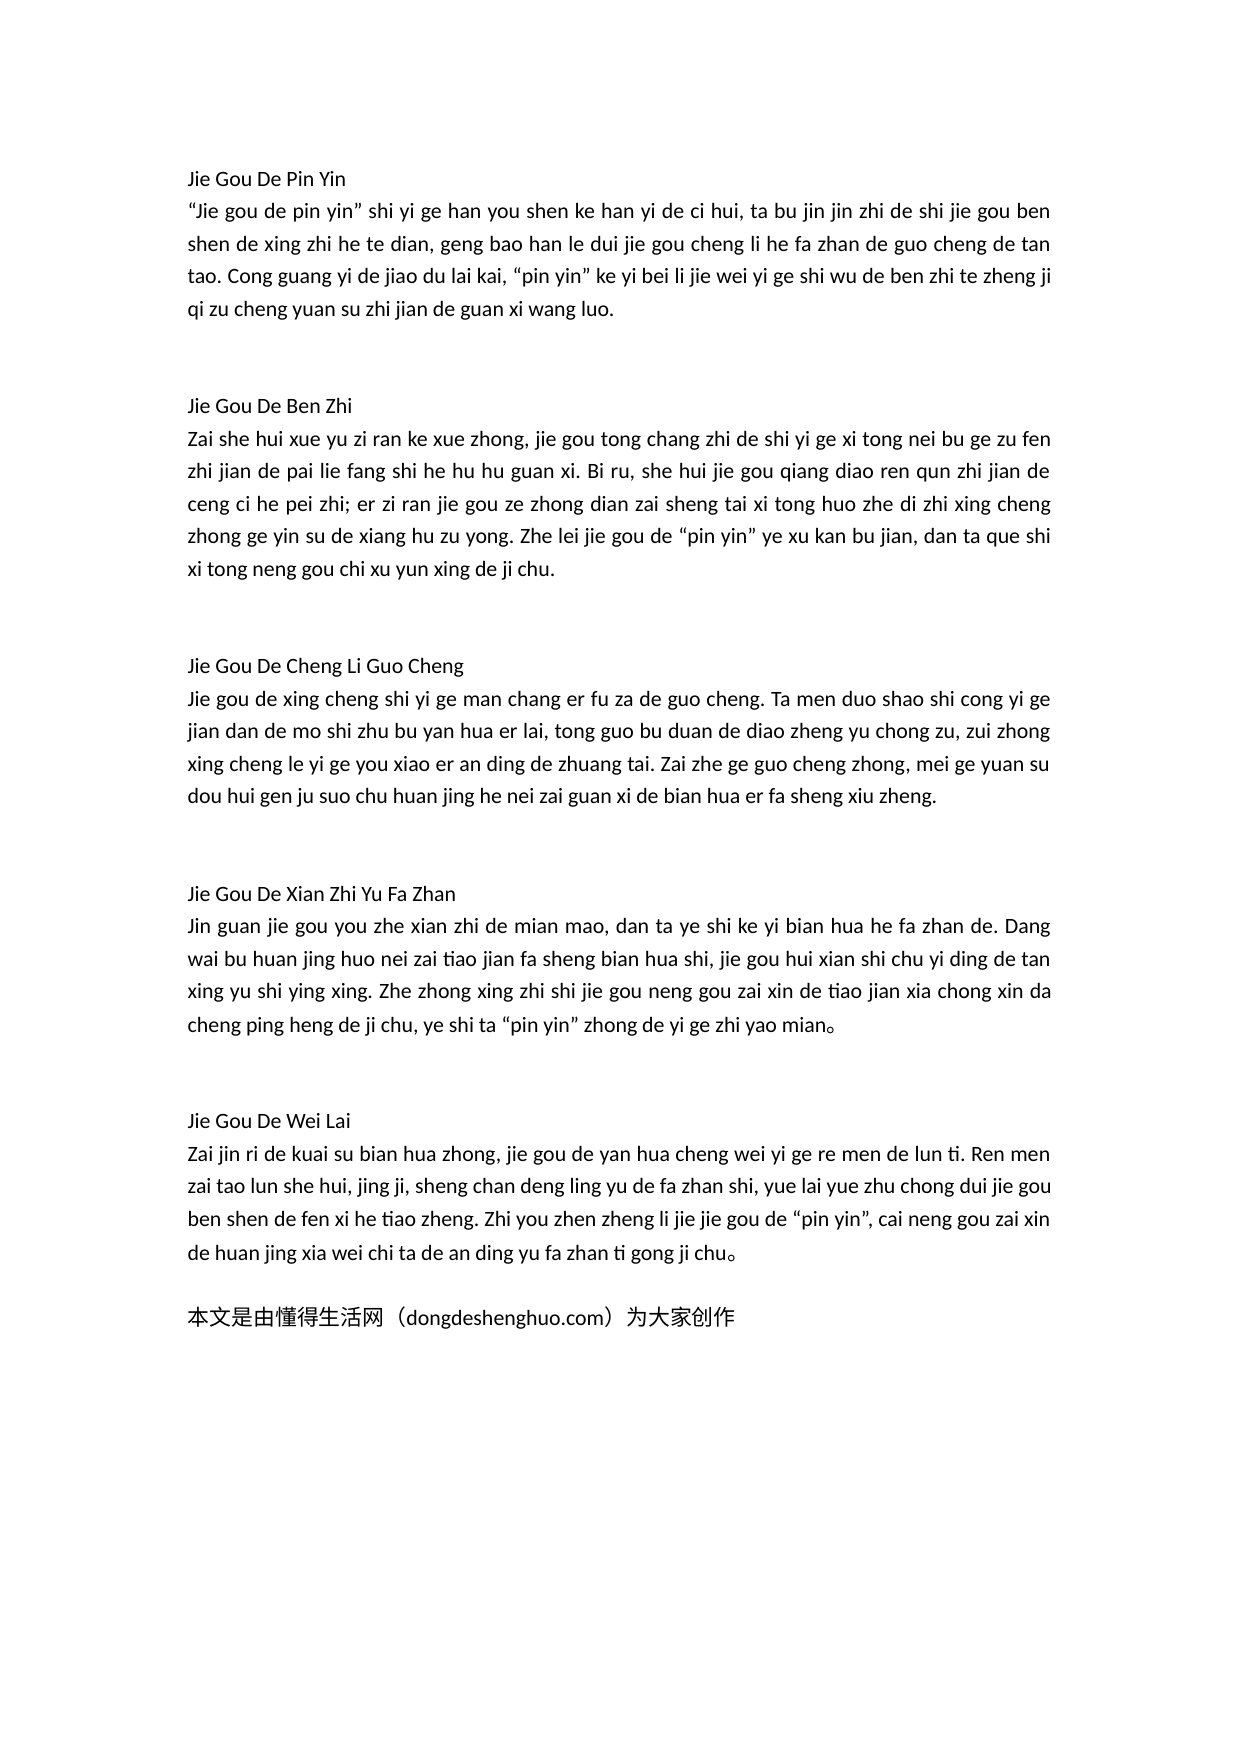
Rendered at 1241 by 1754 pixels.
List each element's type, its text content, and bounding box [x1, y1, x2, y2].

text Jie Gou De Xian Zhi Yu Fa Zhan [187, 877, 1053, 909]
text Jie Gou De Ben Zhi [187, 389, 1053, 422]
text Jin guan jie gou you zhe xian zhi de mian mao, dan ta ye shi ke yi bian hua he fa zhan de. Dang wai bu huan jing huo nei zai tiao jian fa sheng bian hua shi, jie gou hui xian shi chu yi ding de tan xing yu shi ying xing. Zhe zhong xing zhi shi jie gou neng gou zai xin de tiao jian xia chong xin da cheng ping heng de ji chu, ye shi ta “pin yin” zhong de yi ge zhi yao mian。 [187, 909, 1053, 1039]
text Jie Gou De Pin Yin [187, 162, 1053, 194]
text “Jie gou de pin yin” shi yi ge han you shen ke han yi de ci hui, ta bu jin jin zhi de shi jie gou ben shen de xing zhi he te dian, geng bao han le dui jie gou cheng li he fa zhan de guo cheng de tan tao. Cong guang yi de jiao du lai kai, “pin yin” ke yi bei li jie wei yi ge shi wu de ben zhi te zheng ji qi zu cheng yuan su zhi jian de guan xi wang luo. [187, 194, 1053, 324]
text 本文是由懂得生活网（dongdeshenghuo.com）为大家创作 [187, 1299, 1053, 1332]
text Jie gou de xing cheng shi yi ge man chang er fu za de guo cheng. Ta men duo shao shi cong yi ge jian dan de mo shi zhu bu yan hua er lai, tong guo bu duan de diao zheng yu chong zu, zui zhong xing cheng le yi ge you xiao er an ding de zhuang tai. Zai zhe ge guo cheng zhong, mei ge yuan su dou hui gen ju suo chu huan jing he nei zai guan xi de bian hua er fa sheng xiu zheng. [187, 682, 1053, 812]
text Jie Gou De Wei Lai [187, 1104, 1053, 1137]
text Zai jin ri de kuai su bian hua zhong, jie gou de yan hua cheng wei yi ge re men de lun ti. Ren men zai tao lun she hui, jing ji, sheng chan deng ling yu de fa zhan shi, yue lai yue zhu chong dui jie gou ben shen de fen xi he tiao zheng. Zhi you zhen zheng li jie jie gou de “pin yin”, cai neng gou zai xin de huan jing xia wei chi ta de an ding yu fa zhan ti gong ji chu。 [187, 1137, 1053, 1267]
text Zai she hui xue yu zi ran ke xue zhong, jie gou tong chang zhi de shi yi ge xi tong nei bu ge zu fen zhi jian de pai lie fang shi he hu hu guan xi. Bi ru, she hui jie gou qiang diao ren qun zhi jian de ceng ci he pei zhi; er zi ran jie gou ze zhong dian zai sheng tai xi tong huo zhe di zhi xing cheng zhong ge yin su de xiang hu zu yong. Zhe lei jie gou de “pin yin” ye xu kan bu jian, dan ta que shi xi tong neng gou chi xu yun xing de ji chu. [187, 422, 1053, 584]
text Jie Gou De Cheng Li Guo Cheng [187, 649, 1053, 682]
